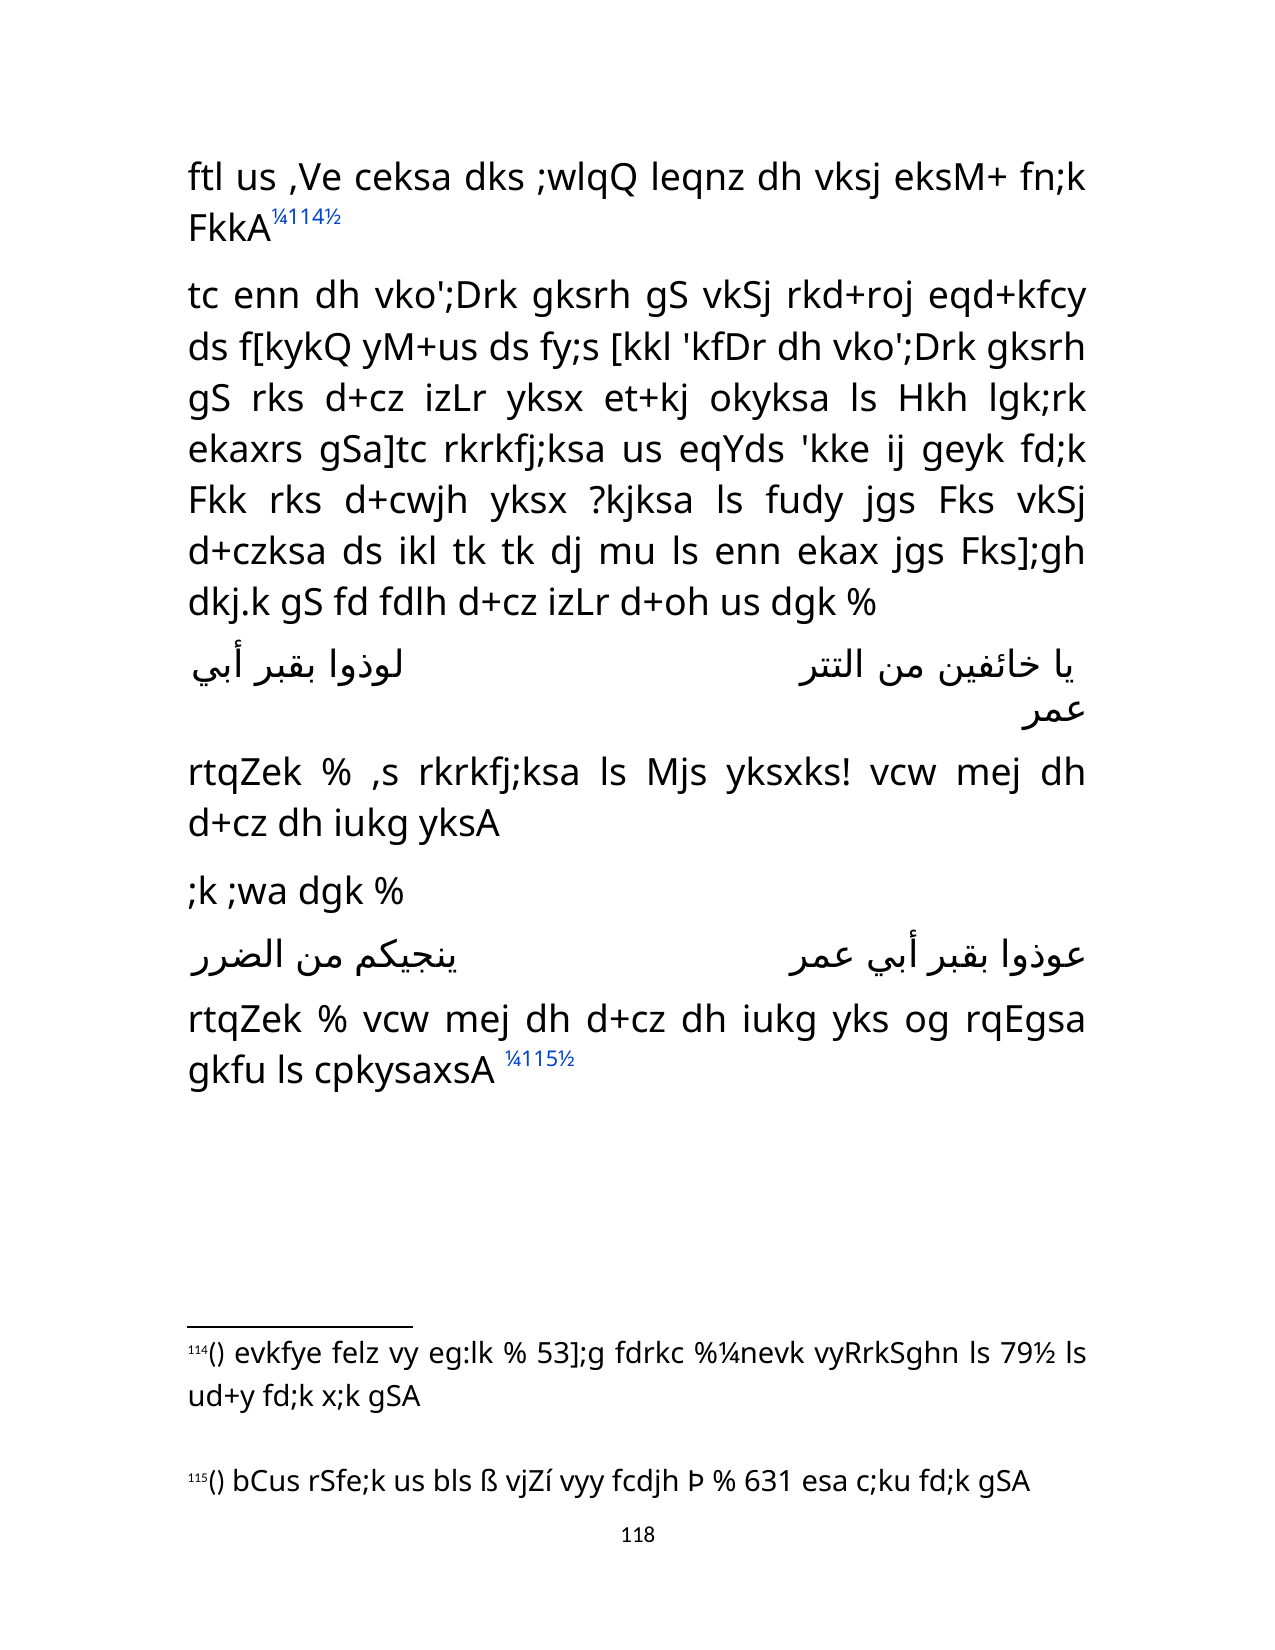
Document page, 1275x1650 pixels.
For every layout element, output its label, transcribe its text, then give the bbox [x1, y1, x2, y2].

text rtqZek % ,s rkrkfj;ksa ls Mjs yksxks! vcw mej dh d+cz dh iukg yksA [187, 746, 1087, 848]
text tc enn dh vko';Drk gksrh gS vkSj rkd+roj eqd+kfcy ds f[kykQ yM+us ds fy;s [kkl 'kfDr dh vko';Drk gksrh gS rks d+cz izLr yksx et+kj okyksa ls Hkh lgk;rk ekaxrs gSa]tc rkrkfj;ksa us eqYds 'kke ij geyk fd;k Fkk rks d+cwjh yksx ?kjksa ls fudy jgs Fks vkSj d+czksa ds ikl tk tk dj mu ls enn ekax jgs Fks];gh dkj.k gS fd fdlh d+cz izLr d+oh us dgk % [187, 269, 1087, 626]
text t+kfgn dkSljh ¼½ dk c;ku gS fd 'kke dks eqlhcrksa vkSj vkt+ekb'kksa ls pkj vofy;k cpk;s gq;s gSa tks viuh viuh d+czksa ls gh dke djrs gSa A ¼½ mu ds ikl gokbZ j{kk ds lalk/ku gSa]felz ds ¶;we 'kgj esa ekStwn vyh :ch ds et+kj us nwljh fo'o ;q} ds chp 'kgj dks rckgh vkSj cckZnh ls cpk;k Fkk]blh dh cdZr Fkh ftl us ,Ve ceksa dks ;wlqQ leqnz dh vksj eksM+ fn;k FkkA¼½ [187, 150, 1087, 252]
text rtqZek % vcw mej dh d+cz dh iukg yks og rqEgsa gkfu ls cpkysaxsA ¼½ [187, 992, 1087, 1094]
text ;k ;wa dgk % [187, 864, 1087, 915]
text يا خائفين من التتر لوذوا بقبر أبي عمر [187, 643, 1087, 729]
text عوذوا بقبر أبي عمر ينجيكم من الضرر [187, 932, 1087, 975]
